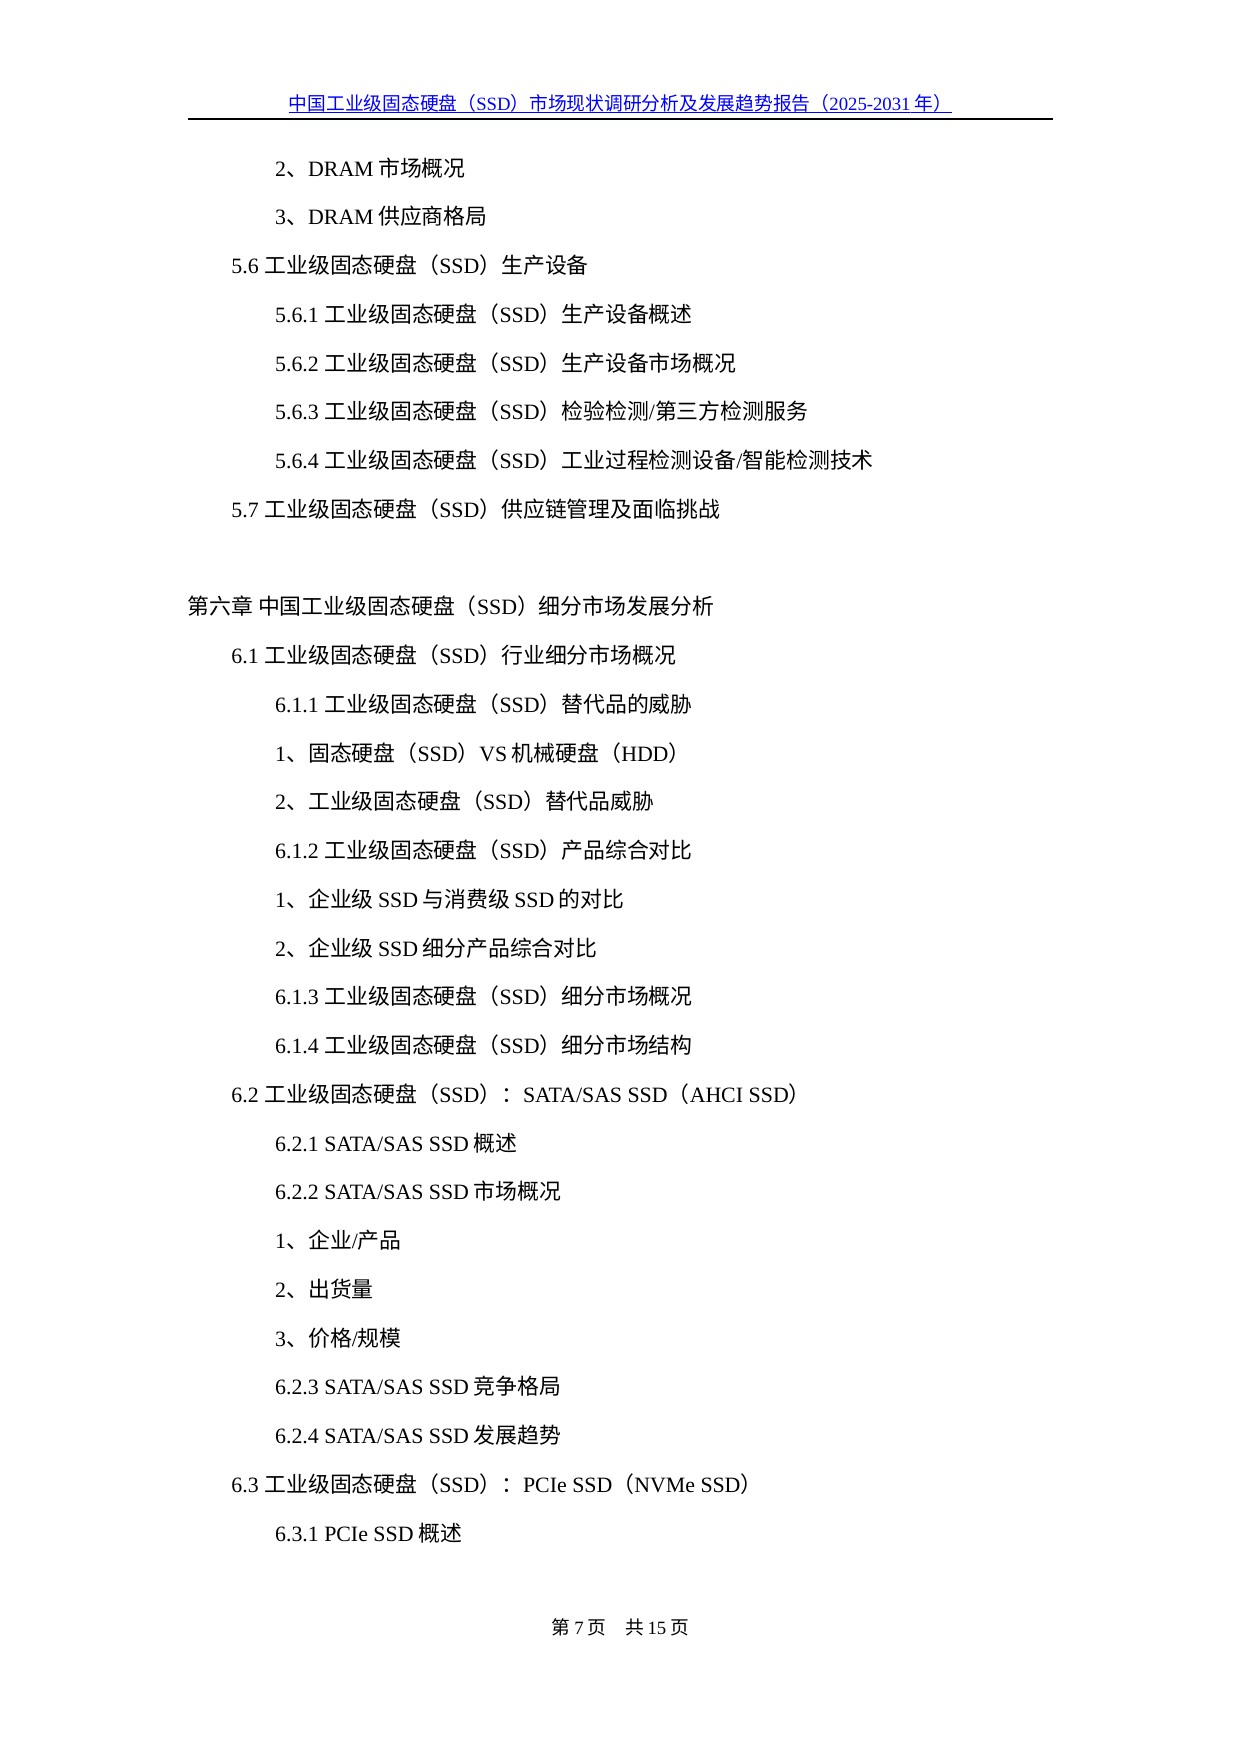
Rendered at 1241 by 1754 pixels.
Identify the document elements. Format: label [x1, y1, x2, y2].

text [187, 150, 1053, 1548]
